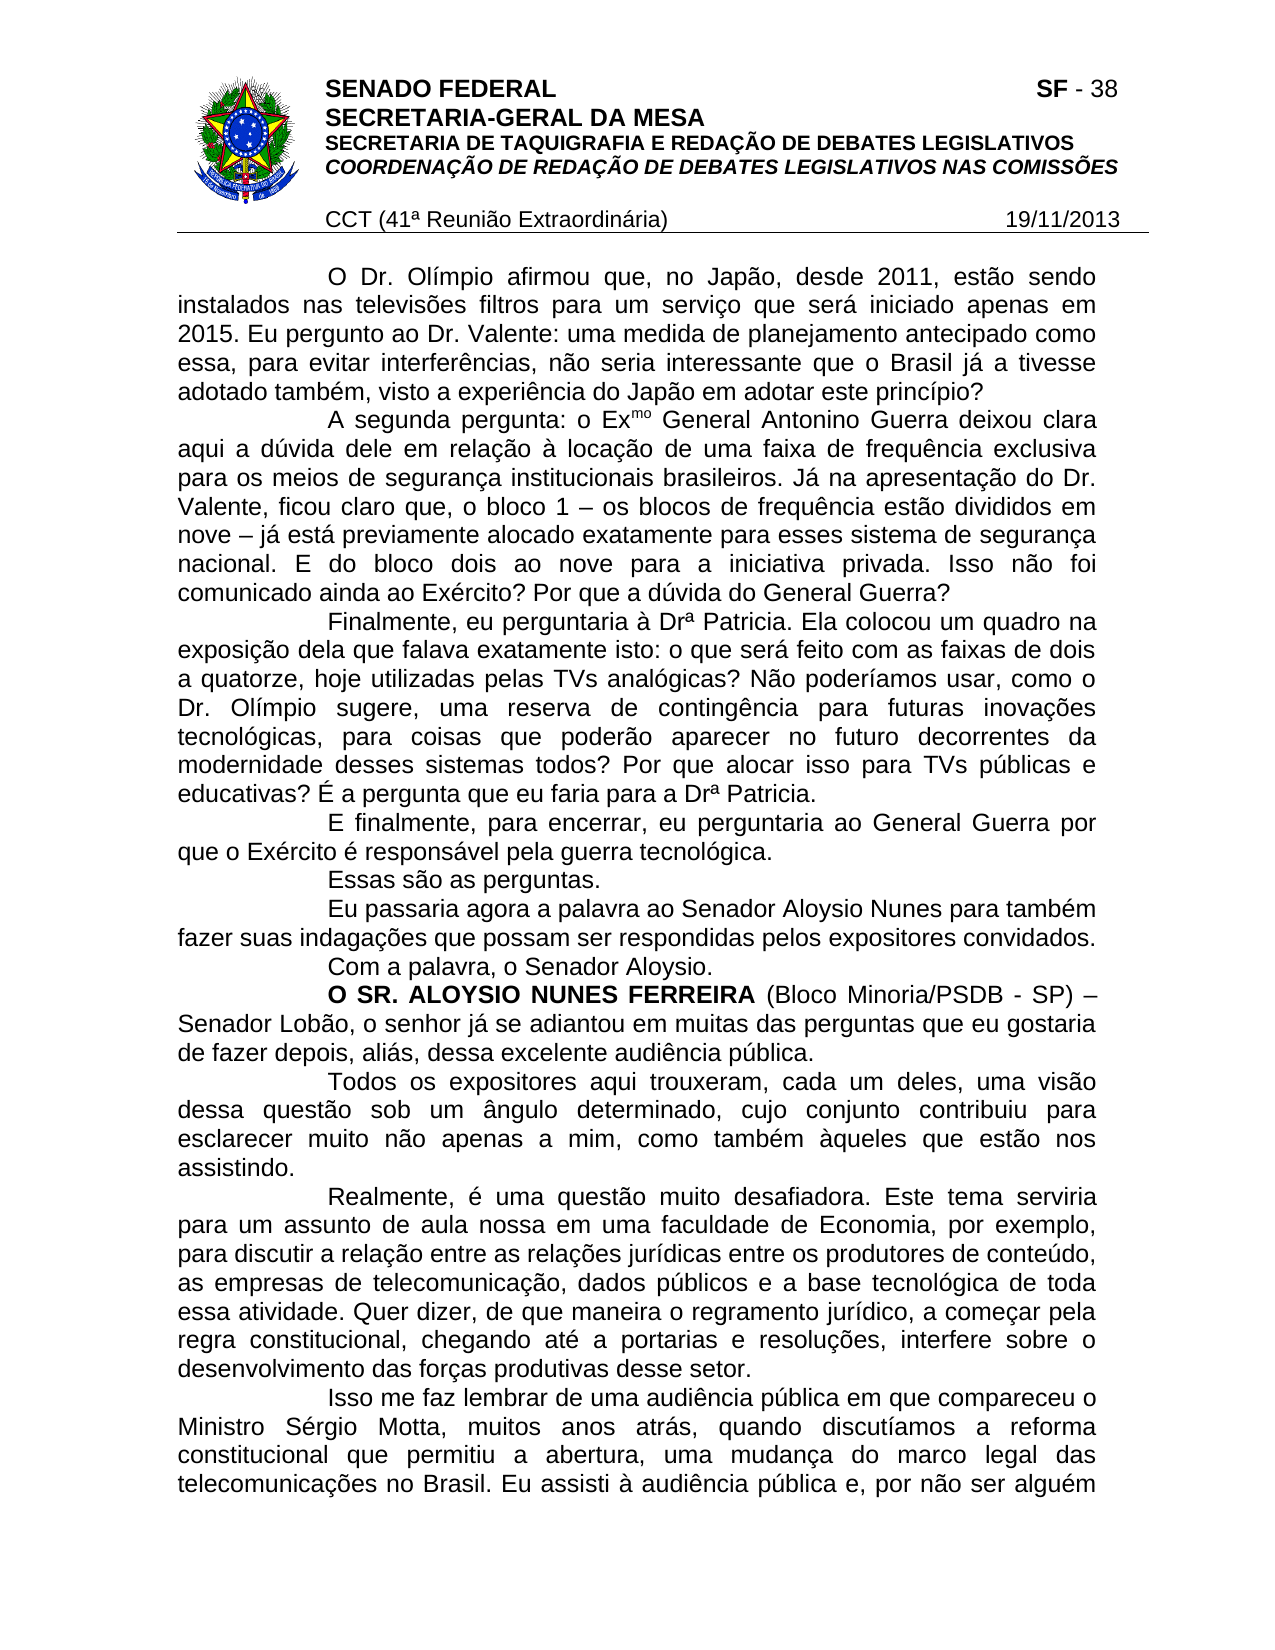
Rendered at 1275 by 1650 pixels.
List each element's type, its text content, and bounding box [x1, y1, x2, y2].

text Realmente, é uma questão muito desafiadora. Este tema serviria para um assunto de aula nossa em uma faculdade de Economia, por exemplo, para discutir a relação entre as relações jurídicas entre os produtores de conteúdo, as empresas de telecomunicação, dados públicos e a base tecnológica de toda essa atividade. Quer dizer, de que maneira o regramento jurídico, a começar pela regra constitucional, chegando até a portarias e resoluções, interfere sobre o desenvolvimento das forças produtivas desse setor. [177, 1181, 1098, 1383]
text Todos os expositores aqui trouxeram, cada um deles, uma visão dessa questão sob um ângulo determinado, cujo conjunto contribuiu para esclarecer muito não apenas a mim, como também àqueles que estão nos assistindo. [177, 1066, 1098, 1181]
picture [188, 73, 302, 206]
text O Dr. Olímpio afirmou que, no Japão, desde 2011, estão sendo instalados nas televisões filtros para um serviço que será iniciado apenas em 2015. Eu pergunto ao Dr. Valente: uma medida de planejamento antecipado como essa, para evitar interferências, não seria interessante que o Brasil já a tivesse adotado também, visto a experiência do Japão em adotar este princípio? [177, 261, 1098, 405]
text Finalmente, eu perguntaria à Drª Patricia. Ela colocou um quadro na exposição dela que falava exatamente isto: o que será feito com as faixas de dois a quatorze, hoje utilizadas pelas TVs analógicas? Não poderíamos usar, como o Dr. Olímpio sugere, uma reserva de contingência para futuras inovações tecnológicas, para coisas que poderão aparecer no futuro decorrentes da modernidade desses sistemas todos? Por que alocar isso para TVs públicas e educativas? É a pergunta que eu faria para a Drª Patricia. [177, 606, 1098, 808]
text O SR. ALOYSIO NUNES FERREIRA (Bloco Minoria/PSDB - SP) – Senador Lobão, o senhor já se adiantou em muitas das perguntas que eu gostaria de fazer depois, aliás, dessa excelente audiência pública. [177, 980, 1098, 1066]
text A segunda pergunta: o Exmo General Antonino Guerra deixou clara aqui a dúvida dele em relação à locação de uma faixa de frequência exclusiva para os meios de segurança institucionais brasileiros. Já na apresentação do Dr. Valente, ficou claro que, o bloco 1 – os blocos de frequência estão divididos em nove – já está previamente alocado exatamente para esses sistema de segurança nacional. E do bloco dois ao nove para a iniciativa privada. Isso não foi comunicado ainda ao Exército? Por que a dúvida do General Guerra? [177, 405, 1098, 606]
text E finalmente, para encerrar, eu perguntaria ao General Guerra por que o Exército é responsável pela guerra tecnológica. [177, 808, 1098, 865]
text Eu passaria agora a palavra ao Senador Aloysio Nunes para também fazer suas indagações que possam ser respondidas pelos expositores convidados. [177, 894, 1098, 951]
text Com a palavra, o Senador Aloysio. [177, 951, 1098, 980]
text Essas são as perguntas. [177, 865, 1098, 894]
